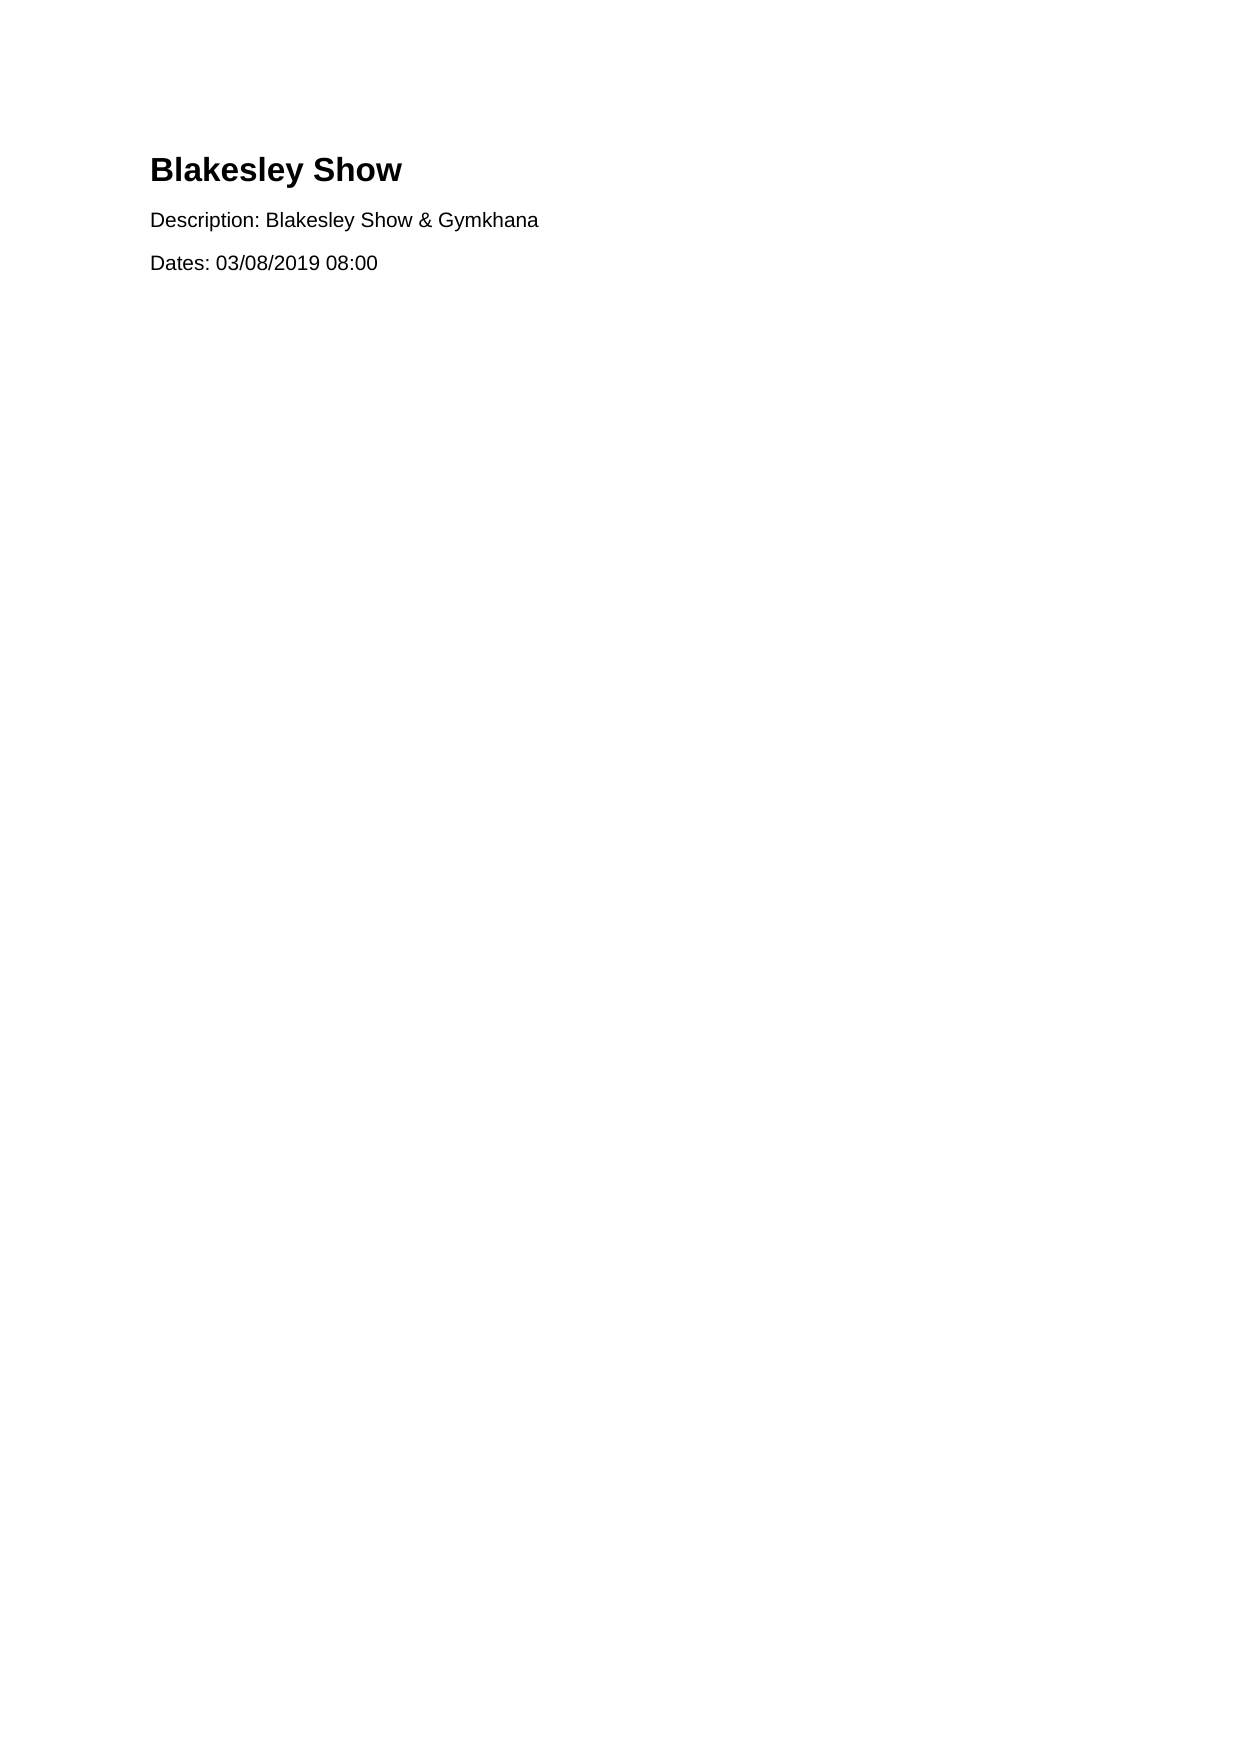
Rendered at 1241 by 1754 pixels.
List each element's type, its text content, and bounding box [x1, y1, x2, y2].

text Dates: 03/08/2019 08:00 [150, 251, 1090, 274]
text Blakesley Show [150, 150, 1090, 188]
text Description: Blakesley Show & Gymkhana [150, 208, 1090, 232]
